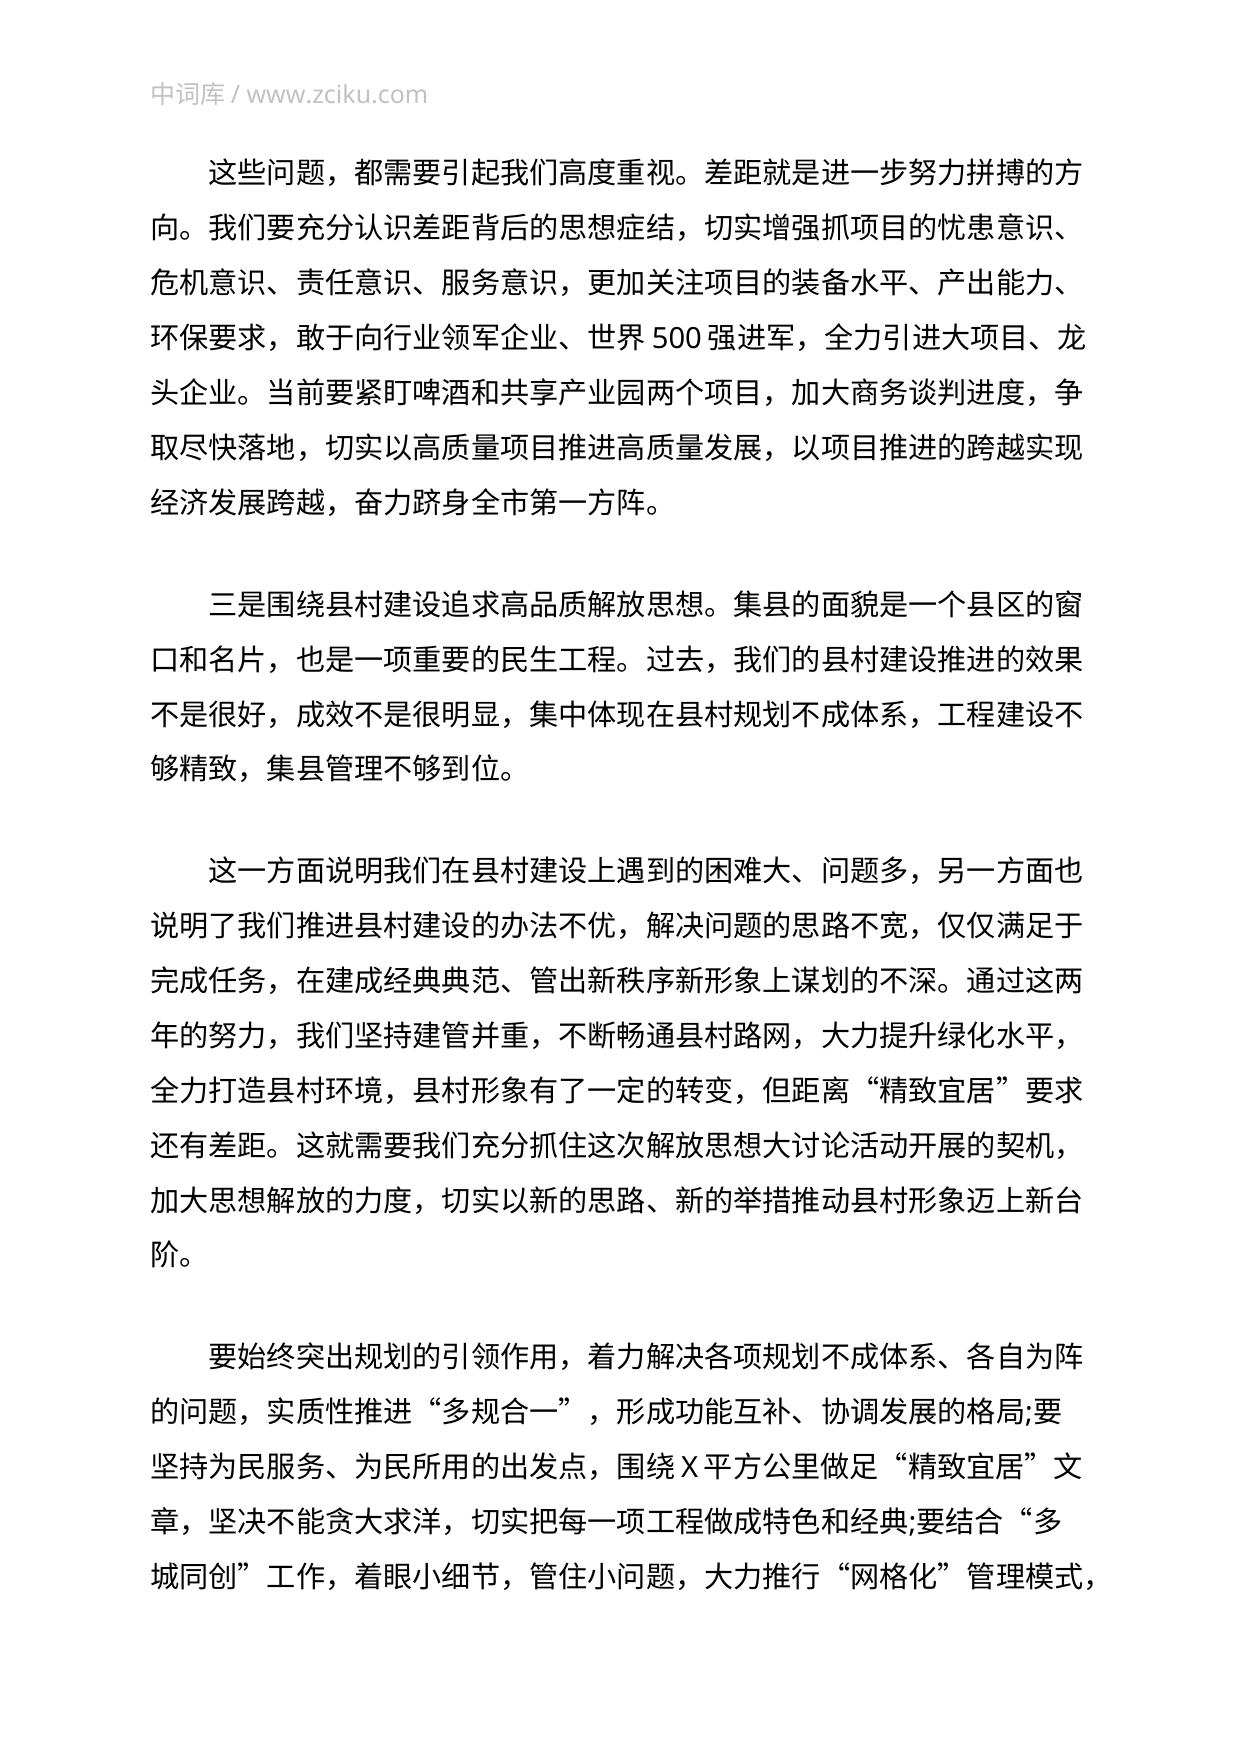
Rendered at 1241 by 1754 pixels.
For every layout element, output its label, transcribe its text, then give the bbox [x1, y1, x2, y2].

text 这一方面说明我们在县村建设上遇到的困难大、问题多，另一方面也说明了我们推进县村建设的办法不优，解决问题的思路不宽，仅仅满足于完成任务，在建成经典典范、管出新秩序新形象上谋划的不深。通过这两年的努力，我们坚持建管并重，不断畅通县村路网，大力提升绿化水平，全力打造县村环境，县村形象有了一定的转变，但距离“精致宜居”要求还有差距。这就需要我们充分抓住这次解放思想大讨论活动开展的契机，加大思想解放的力度，切实以新的思路、新的举措推动县村形象迈上新台阶。 [150, 848, 1090, 1274]
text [150, 1334, 1090, 1596]
text 这些问题，都需要引起我们高度重视。差距就是进一步努力拼搏的方向。我们要充分认识差距背后的思想症结，切实增强抓项目的忧患意识、危机意识、责任意识、服务意识，更加关注项目的装备水平、产出能力、环保要求，敢于向行业领军企业、世界500强进军，全力引进大项目、龙头企业。当前要紧盯啤酒和共享产业园两个项目，加大商务谈判进度，争取尽快落地，切实以高质量项目推进高质量发展，以项目推进的跨越实现经济发展跨越，奋力跻身全市第一方阵。 [150, 150, 1090, 522]
text 三是围绕县村建设追求高品质解放思想。集县的面貌是一个县区的窗口和名片，也是一项重要的民生工程。过去，我们的县村建设推进的效果不是很好，成效不是很明显，集中体现在县村规划不成体系，工程建设不够精致，集县管理不够到位。 [150, 581, 1090, 788]
